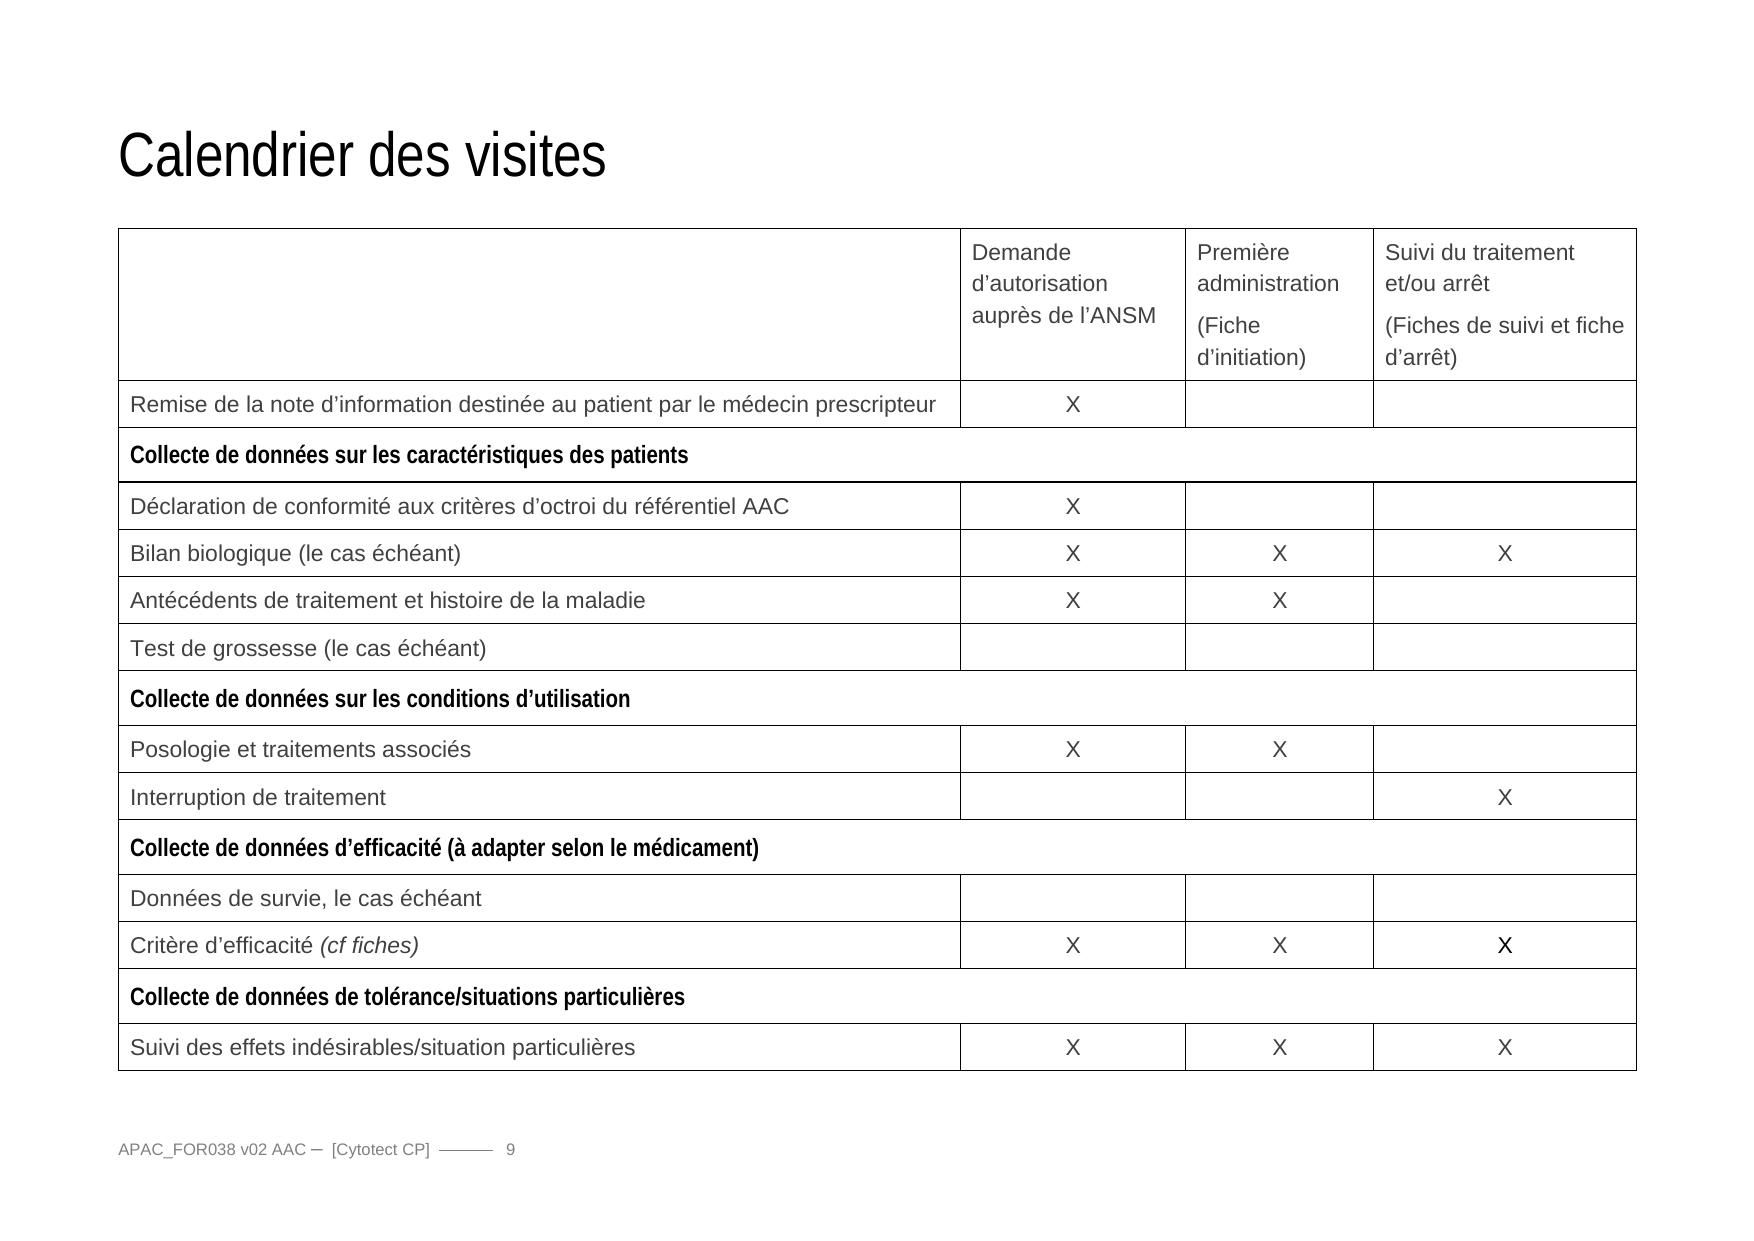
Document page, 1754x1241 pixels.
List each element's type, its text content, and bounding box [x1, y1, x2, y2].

table_cell X [1186, 922, 1373, 968]
table_cell Collecte de données de tolérance/situations particulières [119, 969, 1636, 1023]
subtitle Calendrier des visites [118, 118, 1636, 190]
table_cell X [961, 922, 1185, 968]
table_header Première administration (Fiche d’initiation) [1186, 229, 1373, 380]
table_cell X [961, 530, 1185, 576]
table_cell [1186, 773, 1373, 819]
table_cell Données de survie, le cas échéant [119, 875, 960, 921]
table_cell Bilan biologique (le cas échéant) [119, 530, 960, 576]
table_cell [1186, 483, 1373, 529]
table_cell Interruption de traitement [119, 773, 960, 819]
table_cell X [1374, 773, 1636, 819]
table_cell X [961, 483, 1185, 529]
table_cell X [961, 1024, 1185, 1070]
table_cell Suivi des effets indésirables/situation particulières [119, 1024, 960, 1070]
table_cell [1186, 381, 1373, 427]
table_cell Critère d’efficacité (cf fiches) [119, 922, 960, 968]
table_cell Déclaration de conformité aux critères d’octroi du référentiel AAC [119, 483, 960, 529]
table_cell X [961, 577, 1185, 623]
table_cell [1374, 577, 1636, 623]
table_cell Collecte de données sur les caractéristiques des patients [119, 428, 1636, 481]
table_cell [961, 875, 1185, 921]
table_cell [1374, 726, 1636, 772]
table_cell Collecte de données sur les conditions d’utilisation [119, 671, 1636, 725]
table_cell X [961, 726, 1185, 772]
table_cell Antécédents de traitement et histoire de la maladie [119, 577, 960, 623]
table_cell X [1186, 726, 1373, 772]
table_cell [1374, 624, 1636, 670]
table_cell X [1186, 577, 1373, 623]
table_cell [1374, 483, 1636, 529]
table_cell [961, 624, 1185, 670]
table_cell Collecte de données d’efficacité (à adapter selon le médicament) [119, 820, 1636, 874]
table_cell Remise de la note d’information destinée au patient par le médecin prescripteur [119, 381, 960, 427]
table_cell X [1186, 530, 1373, 576]
table_header [119, 229, 960, 380]
table_cell X [1374, 530, 1636, 576]
table_header Suivi du traitement et/ou arrêt (Fiches de suivi et fiche d’arrêt) [1374, 229, 1636, 380]
table_cell X [961, 381, 1185, 427]
table_cell Test de grossesse (le cas échéant) [119, 624, 960, 670]
table_cell X [1374, 922, 1636, 968]
table_header Demande d’autorisation auprès de l’ANSM [961, 229, 1185, 380]
table_cell Posologie et traitements associés [119, 726, 960, 772]
table_cell X [1186, 1024, 1373, 1070]
table_cell [1186, 624, 1373, 670]
table_cell X [1374, 1024, 1636, 1070]
table_cell [1374, 875, 1636, 921]
table_cell [961, 773, 1185, 819]
table_cell [1186, 875, 1373, 921]
table_cell [1374, 381, 1636, 427]
